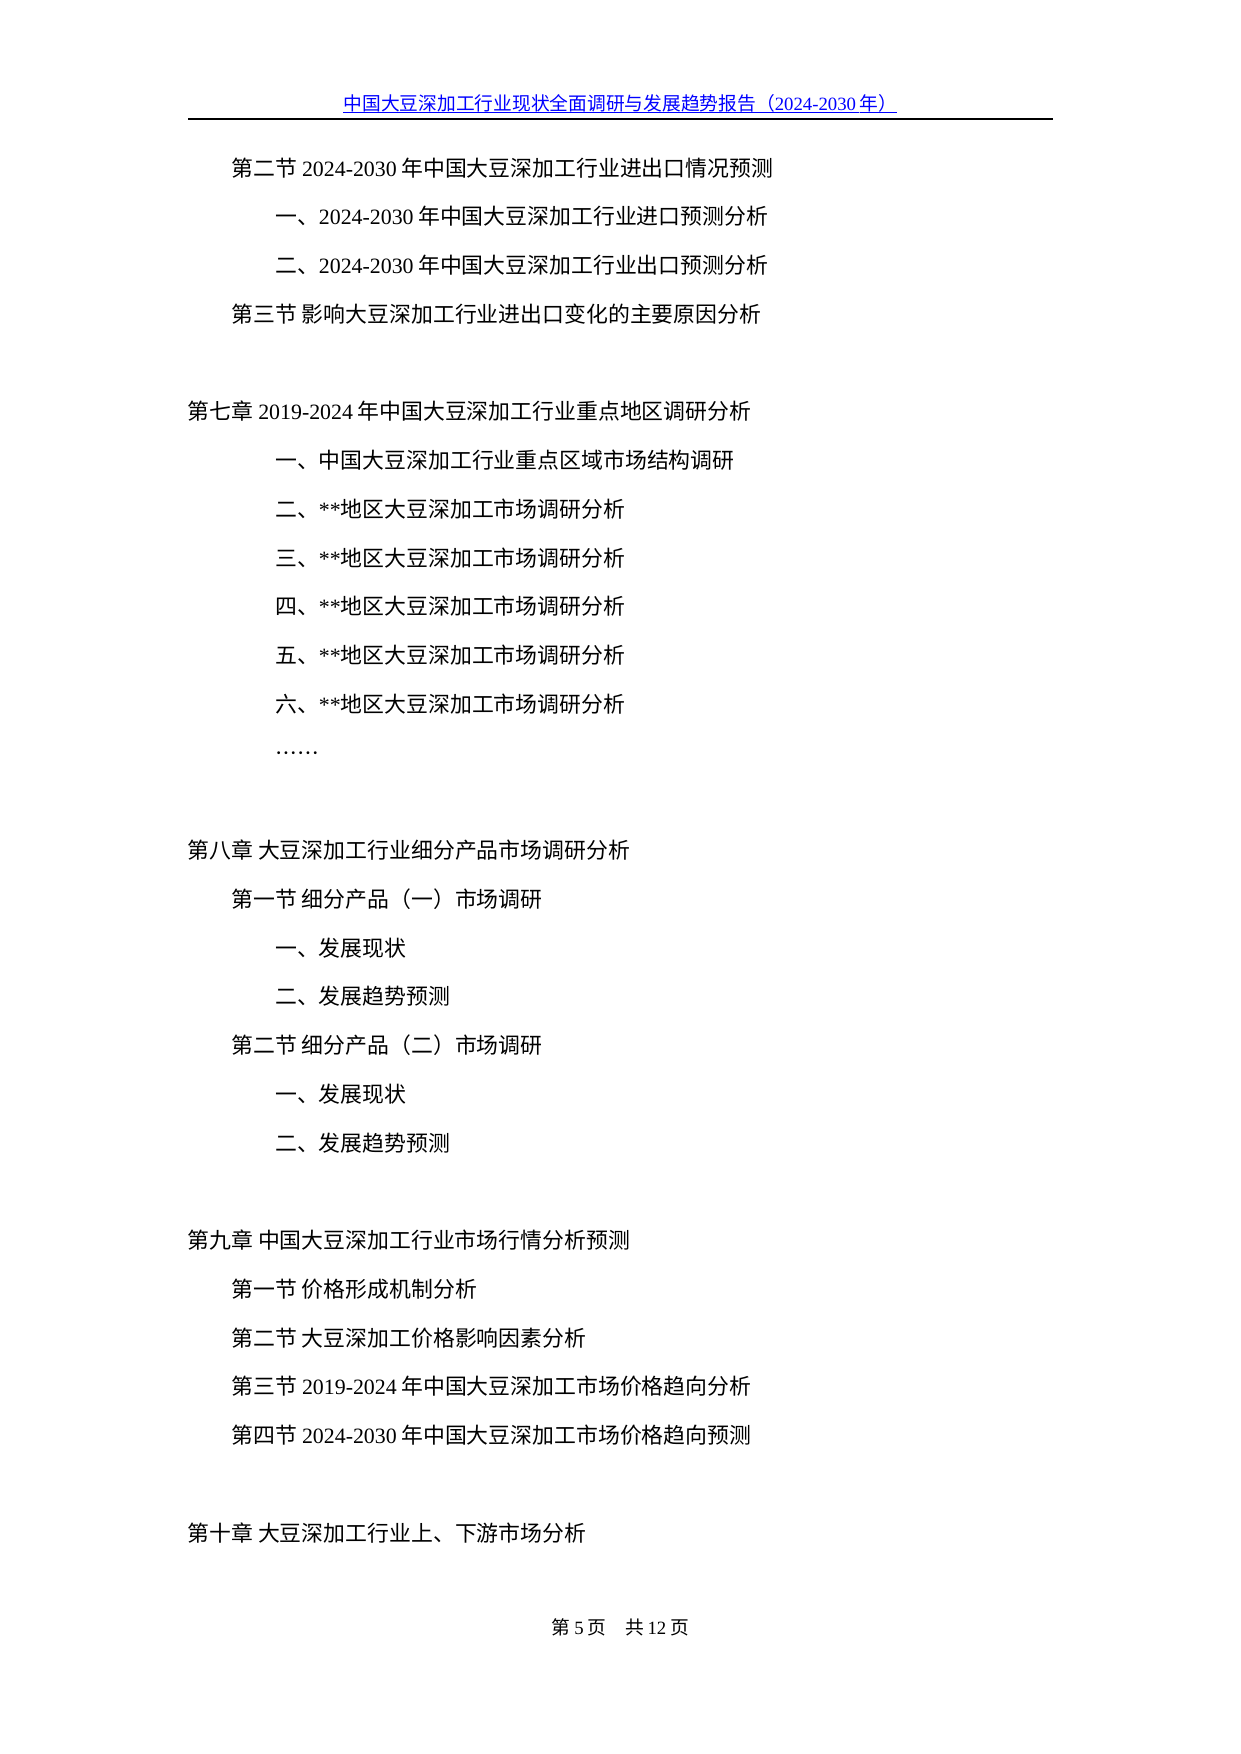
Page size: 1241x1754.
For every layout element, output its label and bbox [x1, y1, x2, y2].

text [187, 150, 1053, 1548]
